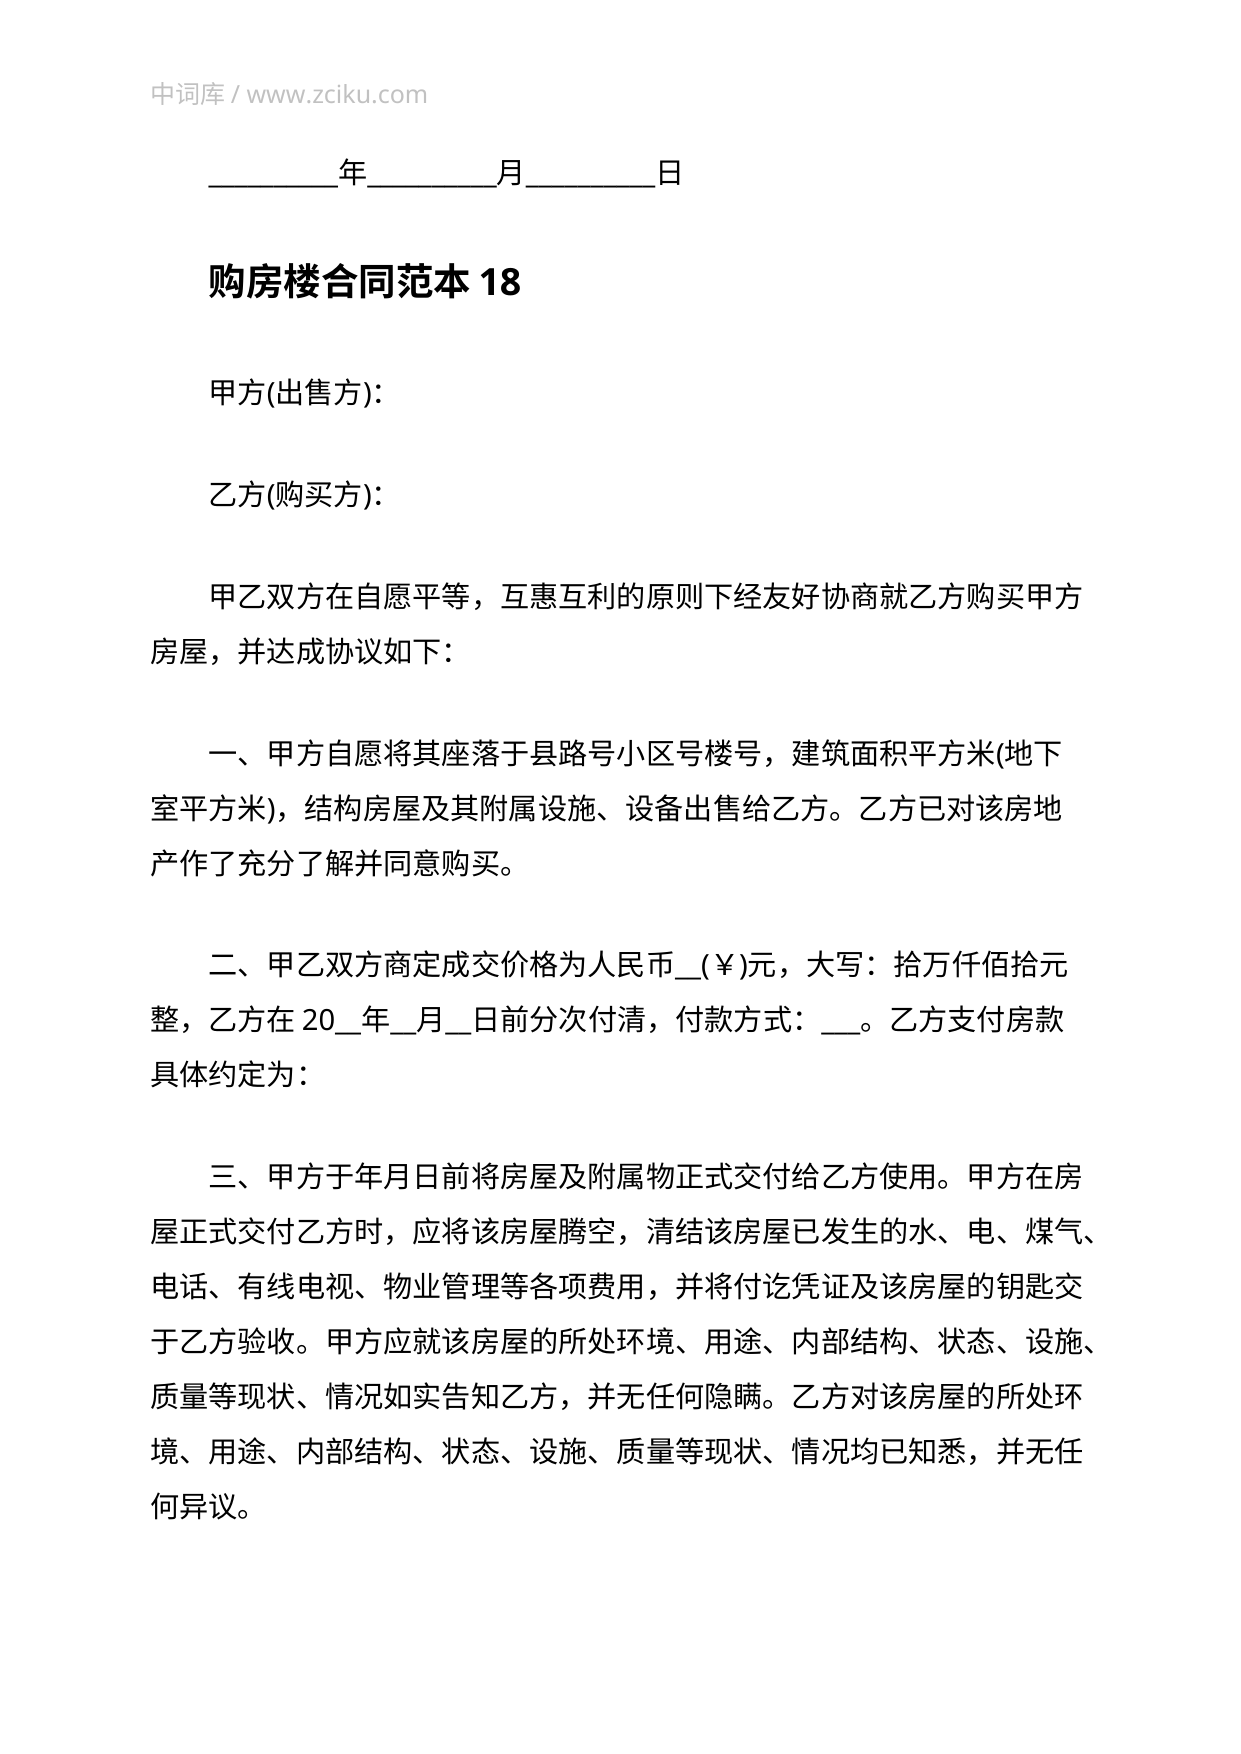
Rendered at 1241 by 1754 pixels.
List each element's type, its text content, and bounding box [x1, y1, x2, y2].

text 乙方(购买方)： [150, 472, 1090, 514]
text 二、甲乙双方商定成交价格为人民币__(￥)元，大写：拾万仟佰拾元整，乙方在20__年__月__日前分次付清，付款方式：___。乙方支付房款具体约定为： [150, 942, 1090, 1094]
text 购房楼合同范本18 [150, 252, 1090, 306]
text 甲方(出售方)： [150, 369, 1090, 412]
text __________年__________月__________日 [150, 150, 1090, 192]
text 一、甲方自愿将其座落于县路号小区号楼号，建筑面积平方米(地下室平方米)，结构房屋及其附属设施、设备出售给乙方。乙方已对该房地产作了充分了解并同意购买。 [150, 730, 1090, 882]
text 三、甲方于年月日前将房屋及附属物正式交付给乙方使用。甲方在房屋正式交付乙方时，应将该房屋腾空，清结该房屋已发生的水、电、煤气、电话、有线电视、物业管理等各项费用，并将付讫凭证及该房屋的钥匙交于乙方验收。甲方应就该房屋的所处环境、用途、内部结构、状态、设施、质量等现状、情况如实告知乙方，并无任何隐瞒。乙方对该房屋的所处环境、用途、内部结构、状态、设施、质量等现状、情况均已知悉，并无任何异议。 [150, 1154, 1090, 1525]
text 甲乙双方在自愿平等，互惠互利的原则下经友好协商就乙方购买甲方房屋，并达成协议如下： [150, 573, 1090, 671]
